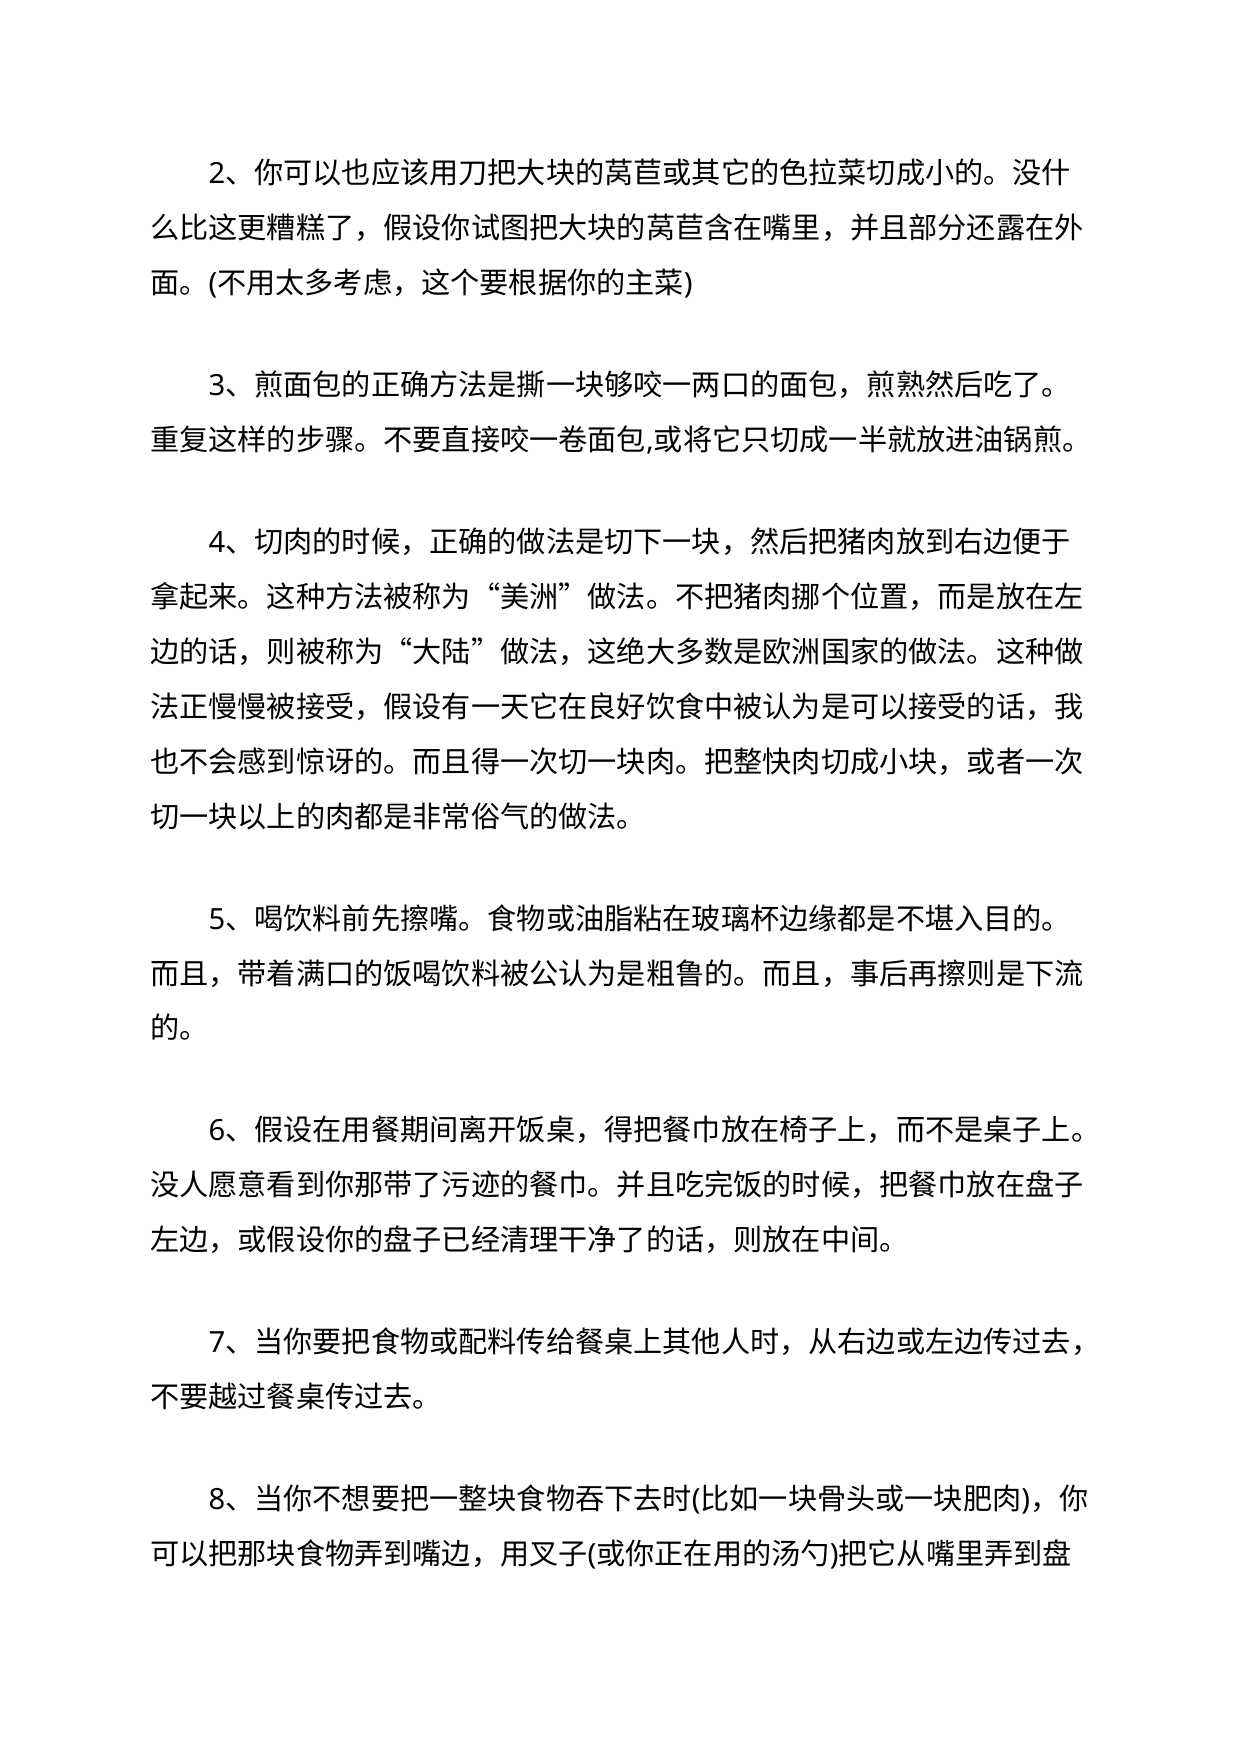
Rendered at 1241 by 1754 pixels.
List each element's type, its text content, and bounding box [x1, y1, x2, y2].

text 2、你可以也应该用刀把大块的莴苣或其它的色拉菜切成小的。没什么比这更糟糕了，假设你试图把大块的莴苣含在嘴里，并且部分还露在外面。(不用太多考虑，这个要根据你的主菜) [150, 150, 1090, 302]
text 4、切肉的时候，正确的做法是切下一块，然后把猪肉放到右边便于拿起来。这种方法被称为“美洲”做法。不把猪肉挪个位置，而是放在左边的话，则被称为“大陆”做法，这绝大多数是欧洲国家的做法。这种做法正慢慢被接受，假设有一天它在良好饮食中被认为是可以接受的话，我也不会感到惊讶的。而且得一次切一块肉。把整快肉切成小块，或者一次切一块以上的肉都是非常俗气的做法。 [150, 519, 1090, 836]
text 6、假设在用餐期间离开饭桌，得把餐巾放在椅子上，而不是桌子上。没人愿意看到你那带了污迹的餐巾。并且吃完饭的时候，把餐巾放在盘子左边，或假设你的盘子已经清理干净了的话，则放在中间。 [150, 1107, 1090, 1259]
text 7、当你要把食物或配料传给餐桌上其他人时，从右边或左边传过去，不要越过餐桌传过去。 [150, 1318, 1090, 1416]
text 3、煎面包的正确方法是撕一块够咬一两口的面包，煎熟然后吃了。重复这样的步骤。不要直接咬一卷面包,或将它只切成一半就放进油锅煎。 [150, 362, 1090, 459]
text 5、喝饮料前先擦嘴。食物或油脂粘在玻璃杯边缘都是不堪入目的。而且，带着满口的饭喝饮料被公认为是粗鲁的。而且，事后再擦则是下流的。 [150, 895, 1090, 1047]
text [150, 1475, 1090, 1573]
